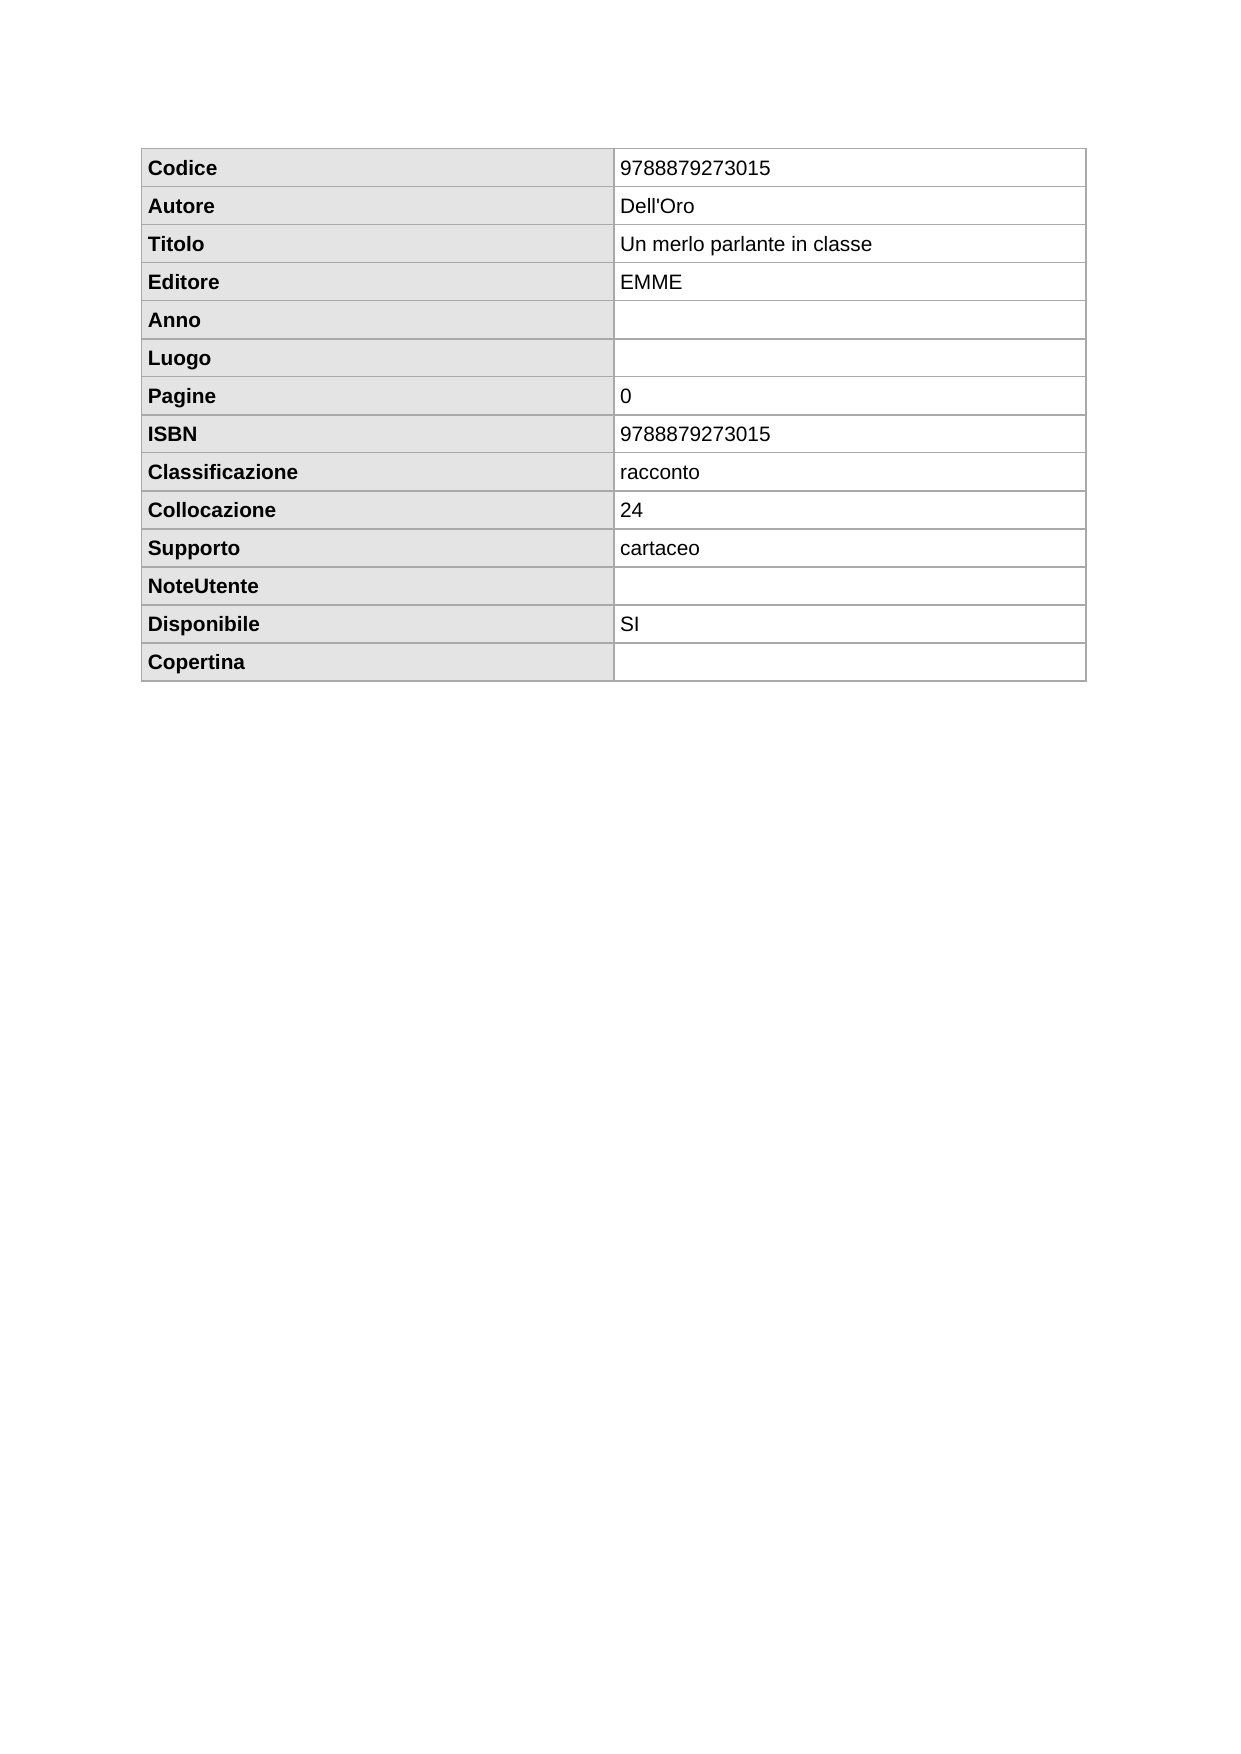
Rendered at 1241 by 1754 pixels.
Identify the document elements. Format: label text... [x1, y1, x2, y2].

table_cell racconto [615, 453, 1085, 490]
table_cell Luogo [142, 340, 613, 376]
table_cell [615, 340, 1085, 376]
table_cell Un merlo parlante in classe [615, 225, 1085, 262]
table_header 9788879273015 [615, 149, 1085, 186]
table_cell Dell'Oro [615, 187, 1085, 224]
table_cell ISBN [142, 416, 613, 452]
table_cell [615, 301, 1085, 338]
table_header Codice [142, 149, 613, 186]
table_cell Titolo [142, 225, 613, 262]
table_cell Autore [142, 187, 613, 224]
table_cell Disponibile [142, 606, 613, 642]
table_cell Pagine [142, 377, 613, 414]
table_cell Supporto [142, 530, 613, 566]
table_cell 9788879273015 [615, 416, 1085, 452]
table_cell Copertina [142, 644, 613, 680]
table_cell EMME [615, 263, 1085, 300]
table_cell SI [615, 606, 1085, 642]
table_cell [615, 644, 1085, 680]
table_cell [615, 568, 1085, 604]
table_cell Anno [142, 301, 613, 338]
table_cell 24 [615, 492, 1085, 528]
table_cell 0 [615, 377, 1085, 414]
table_cell Collocazione [142, 492, 613, 528]
table_cell NoteUtente [142, 568, 613, 604]
table_cell cartaceo [615, 530, 1085, 566]
table_cell Classificazione [142, 453, 613, 490]
table_cell Editore [142, 263, 613, 300]
